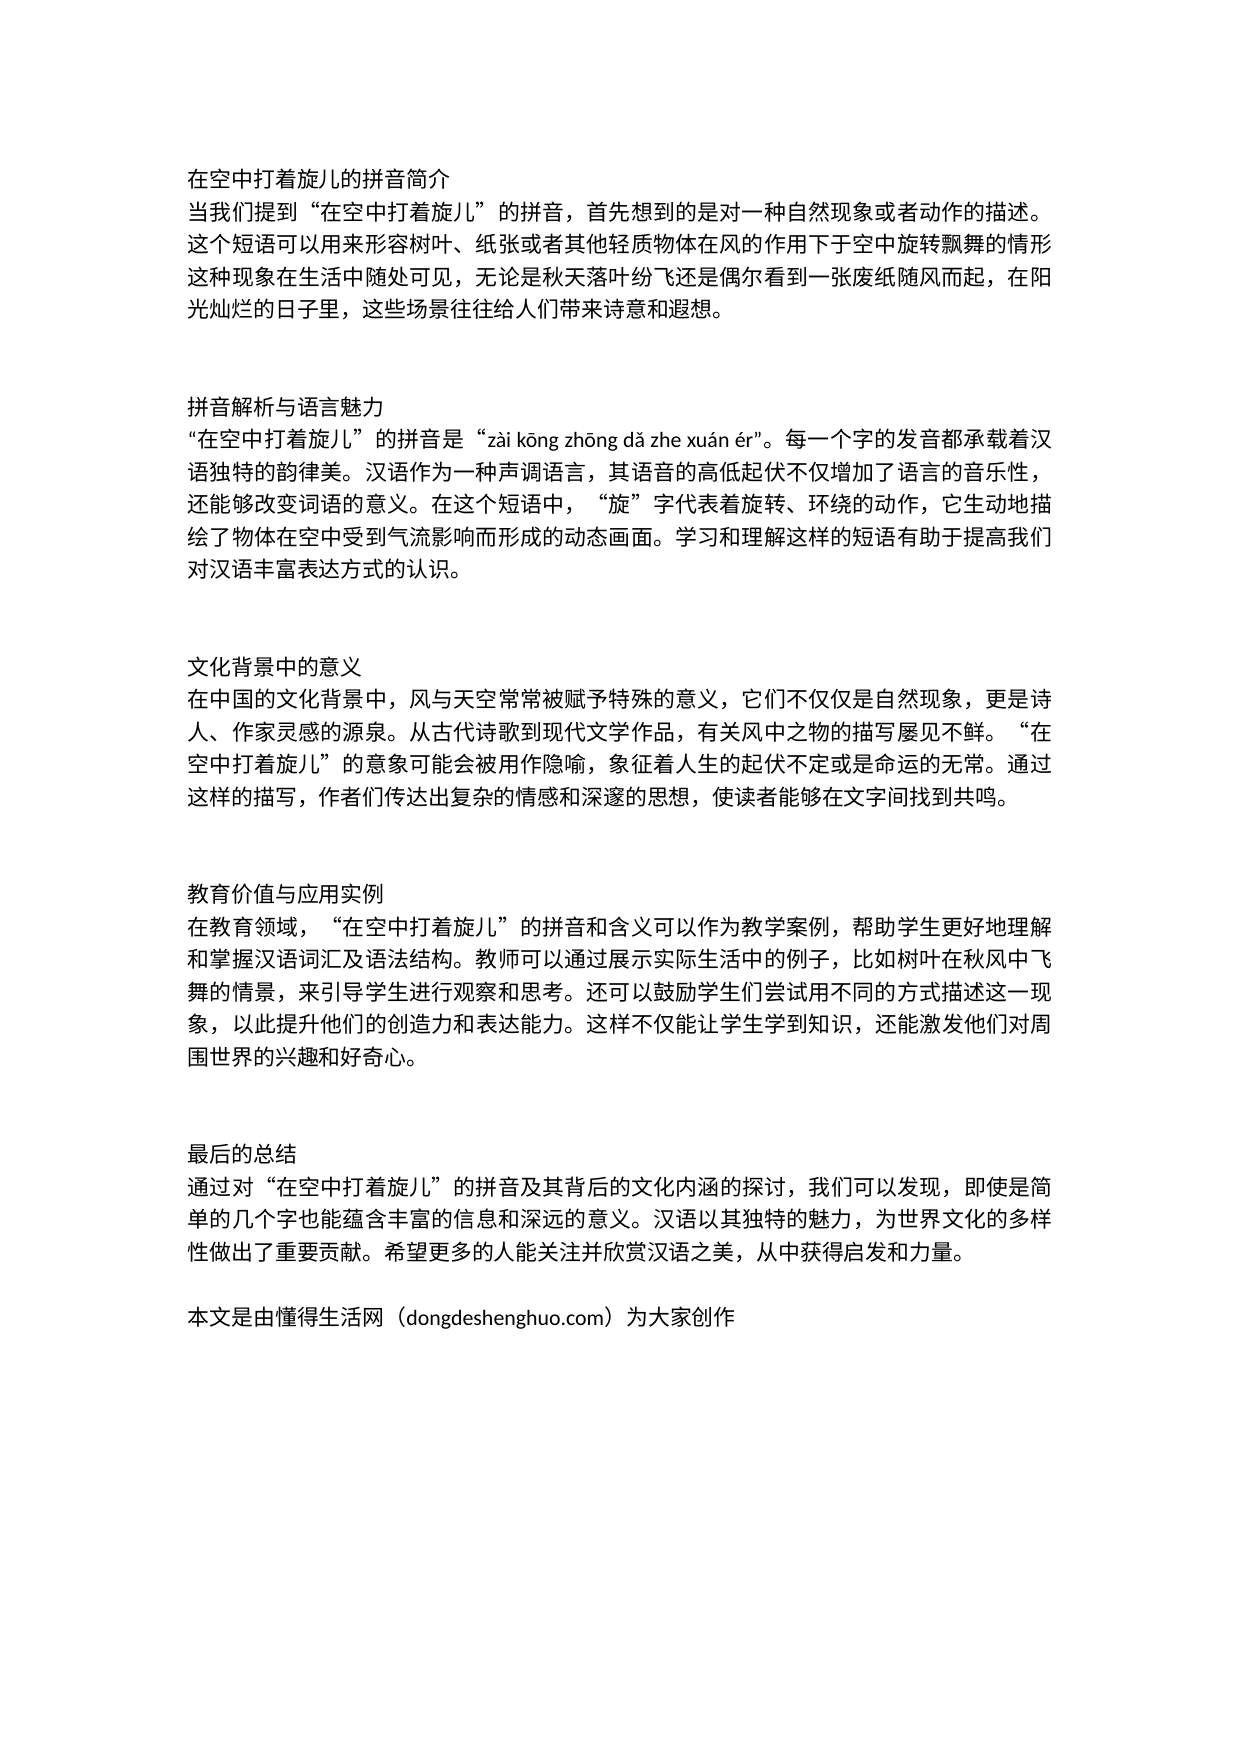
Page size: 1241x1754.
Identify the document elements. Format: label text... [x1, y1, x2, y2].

text 文化背景中的意义 [187, 649, 1053, 682]
text 通过对“在空中打着旋儿”的拼音及其背后的文化内涵的探讨，我们可以发现，即使是简单的几个字也能蕴含丰富的信息和深远的意义。汉语以其独特的魅力，为世界文化的多样性做出了重要贡献。希望更多的人能关注并欣赏汉语之美，从中获得启发和力量。 [187, 1169, 1053, 1267]
text 教育价值与应用实例 [187, 877, 1053, 909]
text 在教育领域，“在空中打着旋儿”的拼音和含义可以作为教学案例，帮助学生更好地理解和掌握汉语词汇及语法结构。教师可以通过展示实际生活中的例子，比如树叶在秋风中飞舞的情景，来引导学生进行观察和思考。还可以鼓励学生们尝试用不同的方式描述这一现象，以此提升他们的创造力和表达能力。这样不仅能让学生学到知识，还能激发他们对周围世界的兴趣和好奇心。 [187, 909, 1053, 1072]
text 最后的总结 [187, 1137, 1053, 1169]
text 当我们提到“在空中打着旋儿”的拼音，首先想到的是对一种自然现象或者动作的描述。这个短语可以用来形容树叶、纸张或者其他轻质物体在风的作用下于空中旋转飘舞的情形。这种现象在生活中随处可见，无论是秋天落叶纷飞还是偶尔看到一张废纸随风而起，在阳光灿烂的日子里，这些场景往往给人们带来诗意和遐想。 [187, 194, 1053, 324]
text “在空中打着旋儿”的拼音是“zài kōng zhōng dǎ zhe xuán ér”。每一个字的发音都承载着汉语独特的韵律美。汉语作为一种声调语言，其语音的高低起伏不仅增加了语言的音乐性，还能够改变词语的意义。在这个短语中，“旋”字代表着旋转、环绕的动作，它生动地描绘了物体在空中受到气流影响而形成的动态画面。学习和理解这样的短语有助于提高我们对汉语丰富表达方式的认识。 [187, 422, 1053, 584]
text 本文是由懂得生活网（dongdeshenghuo.com）为大家创作 [187, 1299, 1053, 1332]
text 拼音解析与语言魅力 [187, 389, 1053, 422]
text 在中国的文化背景中，风与天空常常被赋予特殊的意义，它们不仅仅是自然现象，更是诗人、作家灵感的源泉。从古代诗歌到现代文学作品，有关风中之物的描写屡见不鲜。“在空中打着旋儿”的意象可能会被用作隐喻，象征着人生的起伏不定或是命运的无常。通过这样的描写，作者们传达出复杂的情感和深邃的思想，使读者能够在文字间找到共鸣。 [187, 682, 1053, 812]
text 在空中打着旋儿的拼音简介 [187, 162, 1053, 194]
